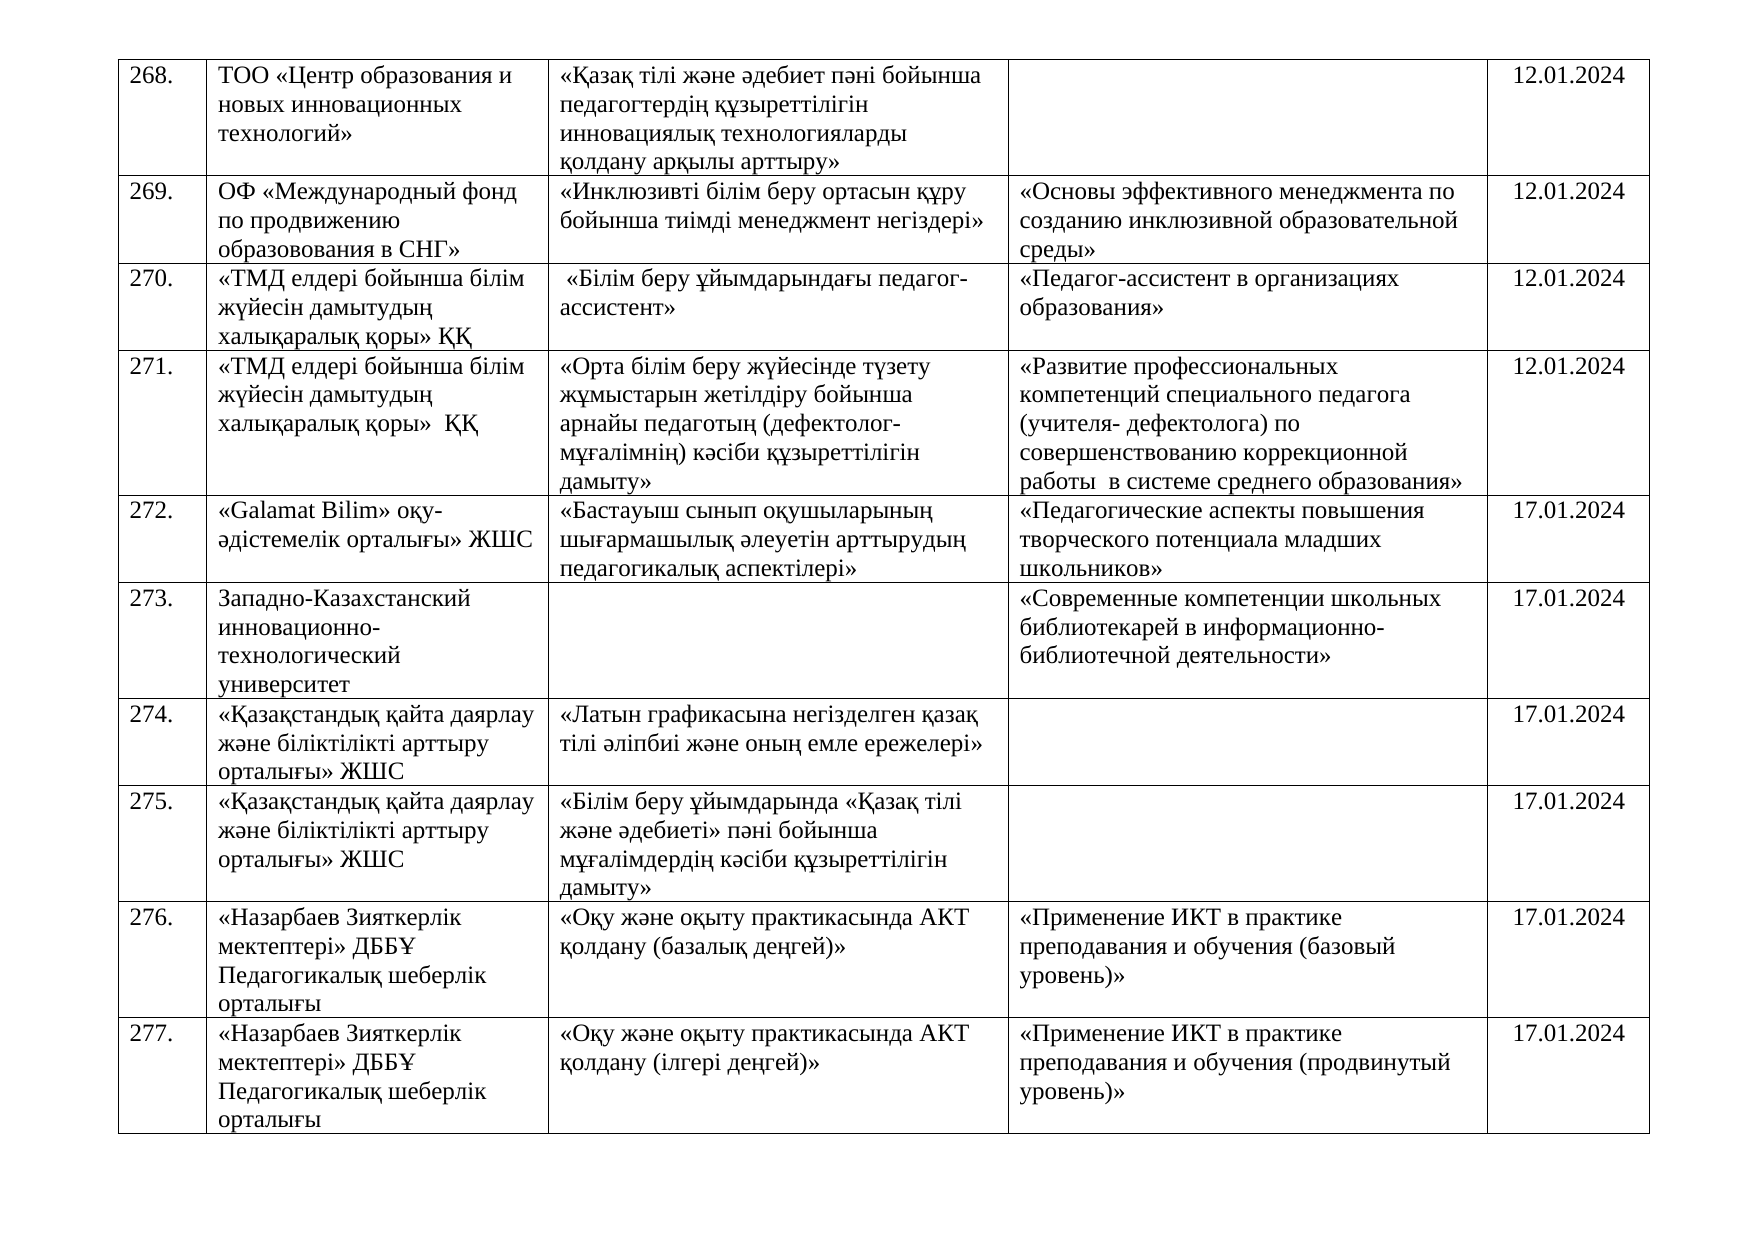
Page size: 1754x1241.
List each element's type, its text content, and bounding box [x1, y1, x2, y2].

table_cell «Современные компетенции школьных библиотекарей в информационно- библиотечной деятельности» [1009, 583, 1487, 698]
table_cell [119, 902, 206, 1017]
table_cell [549, 583, 1008, 698]
table_cell ОФ «Международный фонд по продвижению образовования в СНГ» [207, 176, 548, 262]
table_cell «Орта білім беру жүйесінде түзету жұмыстарын жетілдіру бойынша арнайы педаготың (дефектолог-мұғалімнің) кәсіби құзыреттілігін дамыту» [549, 351, 1008, 494]
table_cell «Назарбаев Зияткерлік мектептері» ДББҰ Педагогикалық шеберлік орталығы [207, 902, 548, 1017]
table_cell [207, 1018, 548, 1133]
table_cell 12.01.2024 [1488, 60, 1649, 175]
table_cell «Педагог-ассистент в организациях образования» [1009, 264, 1487, 350]
table_cell «Galamat Вilim» оқу-әдістемелік орталығы» ЖШС [207, 496, 548, 582]
table_cell «Оқу және оқыту практикасында АКТ қолдану (ілгері деңгей)» [549, 1018, 1008, 1133]
table_cell «Білім беру ұйымдарындағы педагог-ассистент» [549, 264, 1008, 350]
table_cell [1009, 786, 1487, 901]
table_cell 17.01.2024 [1488, 902, 1649, 1017]
table_cell [119, 699, 206, 785]
table_cell «Применение ИКТ в практике преподавания и обучения (продвинутый уровень)» [1009, 1018, 1487, 1133]
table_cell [207, 60, 548, 175]
table_cell 17.01.2024 [1488, 1018, 1649, 1133]
table_cell [119, 786, 206, 901]
table_cell «Основы эффективного менеджмента по созданию инклюзивной образовательной среды» [1009, 176, 1487, 262]
table_cell 17.01.2024 [1488, 786, 1649, 901]
table_cell 17.01.2024 [1488, 583, 1649, 698]
table_cell [119, 176, 206, 262]
table_cell Западно-Казахстанский инновационно-технологический университет [207, 583, 548, 698]
table_cell «Развитие профессиональных компетенций специального педагога (учителя- дефектолога) по совершенствованию коррекционной работы в системе среднего образования» [1009, 351, 1487, 494]
table_cell «ТМД елдері бойынша білім жүйесін дамытудың халықаралық қоры» ҚҚ [207, 264, 548, 350]
table_cell «Латын графикасына негізделген қазақ тілі әліпбиі және оның емле ережелері» [549, 699, 1008, 785]
table_cell 12.01.2024 [1488, 351, 1649, 494]
table_cell [119, 583, 206, 698]
table_cell [1009, 699, 1487, 785]
table_cell «ТМД елдері бойынша білім жүйесін дамытудың халықаралық қоры» ҚҚ [207, 351, 548, 494]
table_cell «Білім беру ұйымдарында «Қазақ тілі және әдебиеті» пәні бойынша мұғалімдердің кәсіби құзыреттілігін дамыту» [549, 786, 1008, 901]
table_cell [119, 351, 206, 494]
table_cell [119, 1018, 206, 1133]
table_cell [119, 496, 206, 582]
table_cell 12.01.2024 [1488, 264, 1649, 350]
table_cell 17.01.2024 [1488, 496, 1649, 582]
table_cell [119, 60, 206, 175]
table_cell «Қазақ тілі және әдебиет пәні бойынша педагогтердің құзыреттілігін инновациялық технологияларды қолдану арқылы арттыру» [549, 60, 1008, 175]
table_cell 12.01.2024 [1488, 176, 1649, 262]
table_cell «Қазақстандық қайта даярлау және біліктілікті арттыру орталығы» ЖШС [207, 699, 548, 785]
table_cell «Бастауыш сынып оқушыларының шығармашылық әлеуетін арттырудың педагогикалық аспектілері» [549, 496, 1008, 582]
table_cell [1009, 60, 1487, 175]
table_cell «Қазақстандық қайта даярлау және біліктілікті арттыру орталығы» ЖШС [207, 786, 548, 901]
table_cell [119, 264, 206, 350]
table_cell 17.01.2024 [1488, 699, 1649, 785]
table_cell «Педагогические аспекты повышения творческого потенциала младших школьников» [1009, 496, 1487, 582]
table_cell «Применение ИКТ в практике преподавания и обучения (базовый уровень)» [1009, 902, 1487, 1017]
table_cell «Инклюзивті білім беру ортасын құру бойынша тиімді менеджмент негіздері» [549, 176, 1008, 262]
table_cell «Оқу және оқыту практикасында АКТ қолдану (базалық деңгей)» [549, 902, 1008, 1017]
